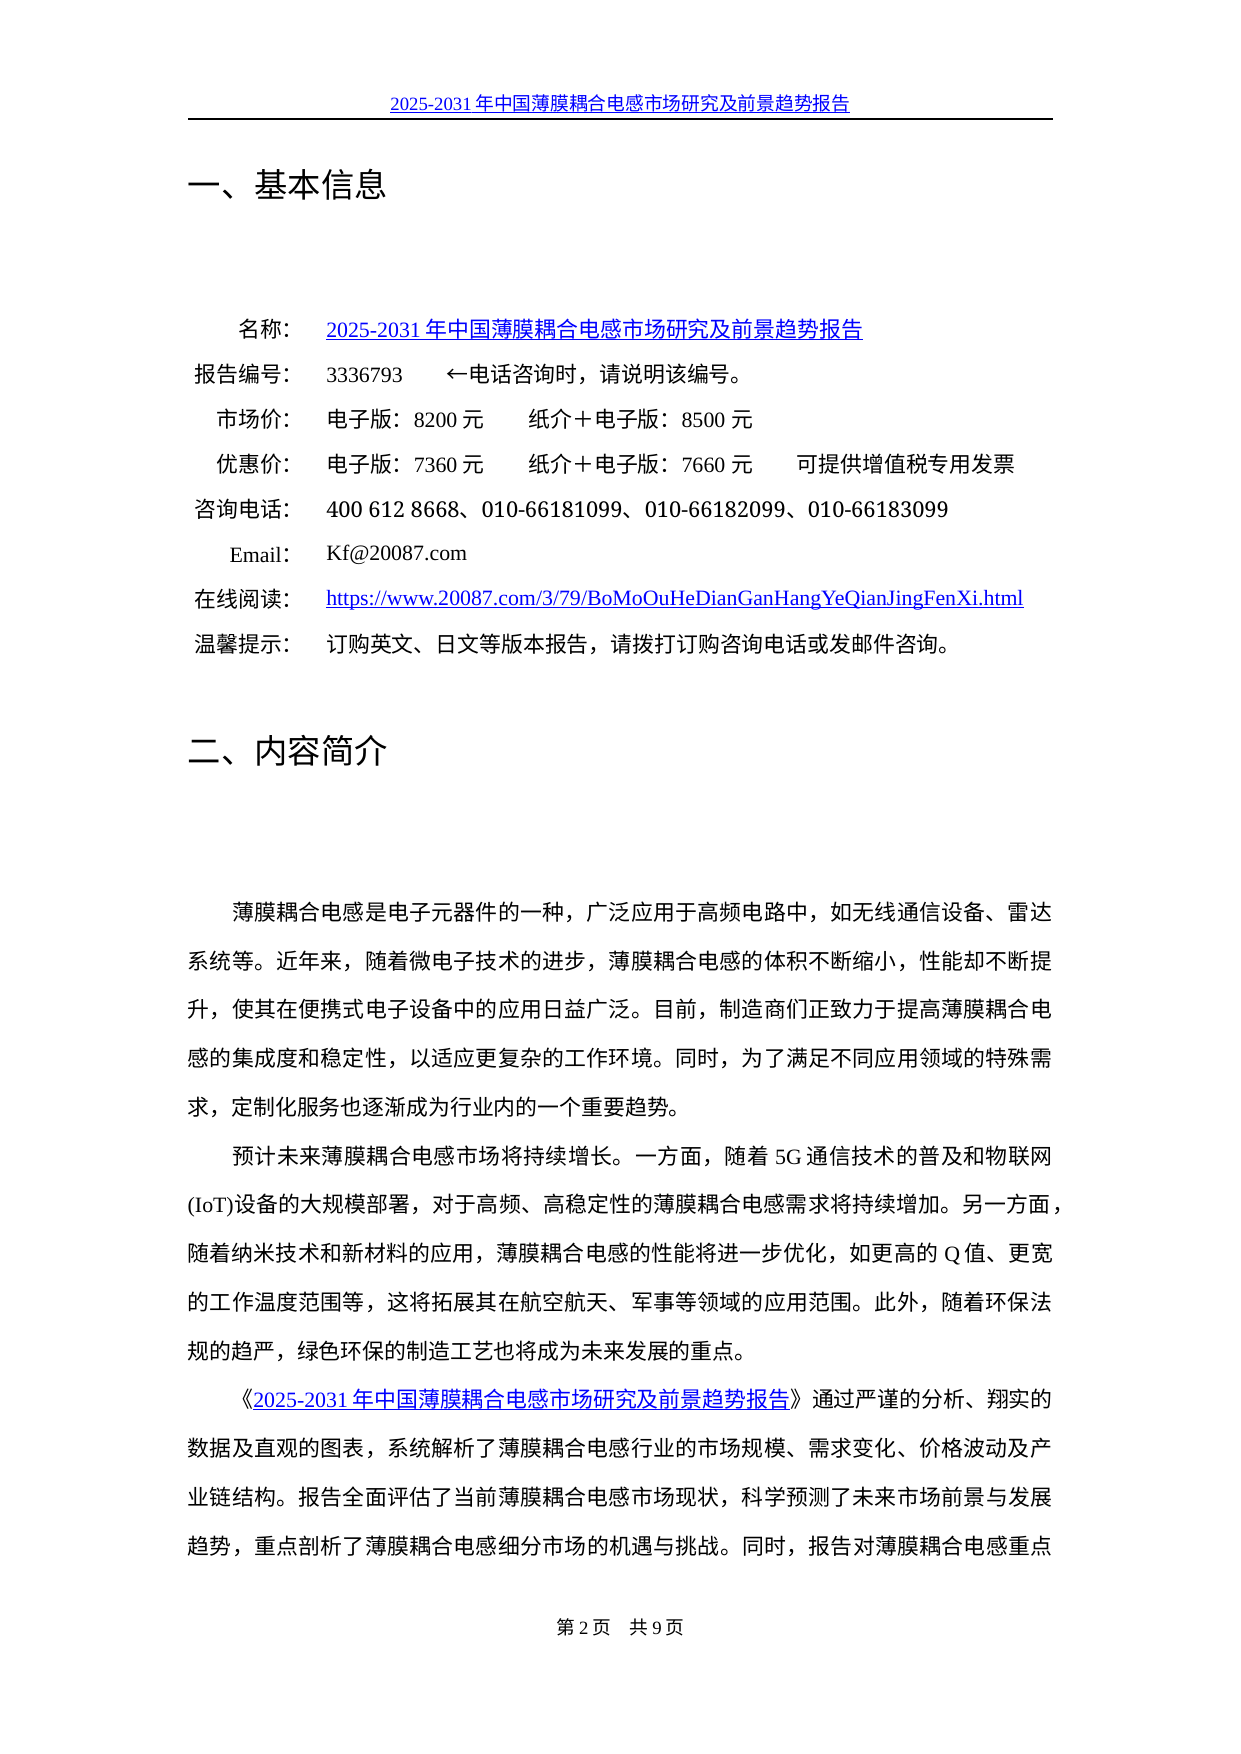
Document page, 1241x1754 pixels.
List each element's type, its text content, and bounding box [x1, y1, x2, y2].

table_cell 咨询电话： [167, 492, 315, 537]
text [187, 894, 1053, 1561]
table_cell 订购英文、日文等版本报告，请拨打订购咨询电话或发邮件咨询。 [315, 627, 1073, 672]
table_cell 电子版：8200 元 纸介＋电子版：8500 元 [315, 402, 1073, 447]
table_cell 优惠价： [167, 447, 315, 492]
title 二、内容简介 [187, 717, 1053, 782]
title 一、基本信息 [187, 150, 1053, 215]
table_cell 400 612 8668、010-66181099、010-66182099、010-66183099 [315, 492, 1073, 537]
table_cell [315, 582, 1073, 627]
table_cell 市场价： [167, 402, 315, 447]
table_cell Email： [167, 537, 315, 582]
table_header 名称： [167, 312, 315, 357]
table_cell Kf@20087.com [315, 537, 1073, 582]
table_cell 电子版：7360 元 纸介＋电子版：7660 元 可提供增值税专用发票 [315, 447, 1073, 492]
table_header 2025-2031年中国薄膜耦合电感市场研究及前景趋势报告 [315, 312, 1073, 357]
table_cell 在线阅读： [167, 582, 315, 627]
table_cell 温馨提示： [167, 627, 315, 672]
table_cell 3336793 ←电话咨询时，请说明该编号。 [315, 357, 1073, 402]
table_cell 报告编号： [167, 357, 315, 402]
